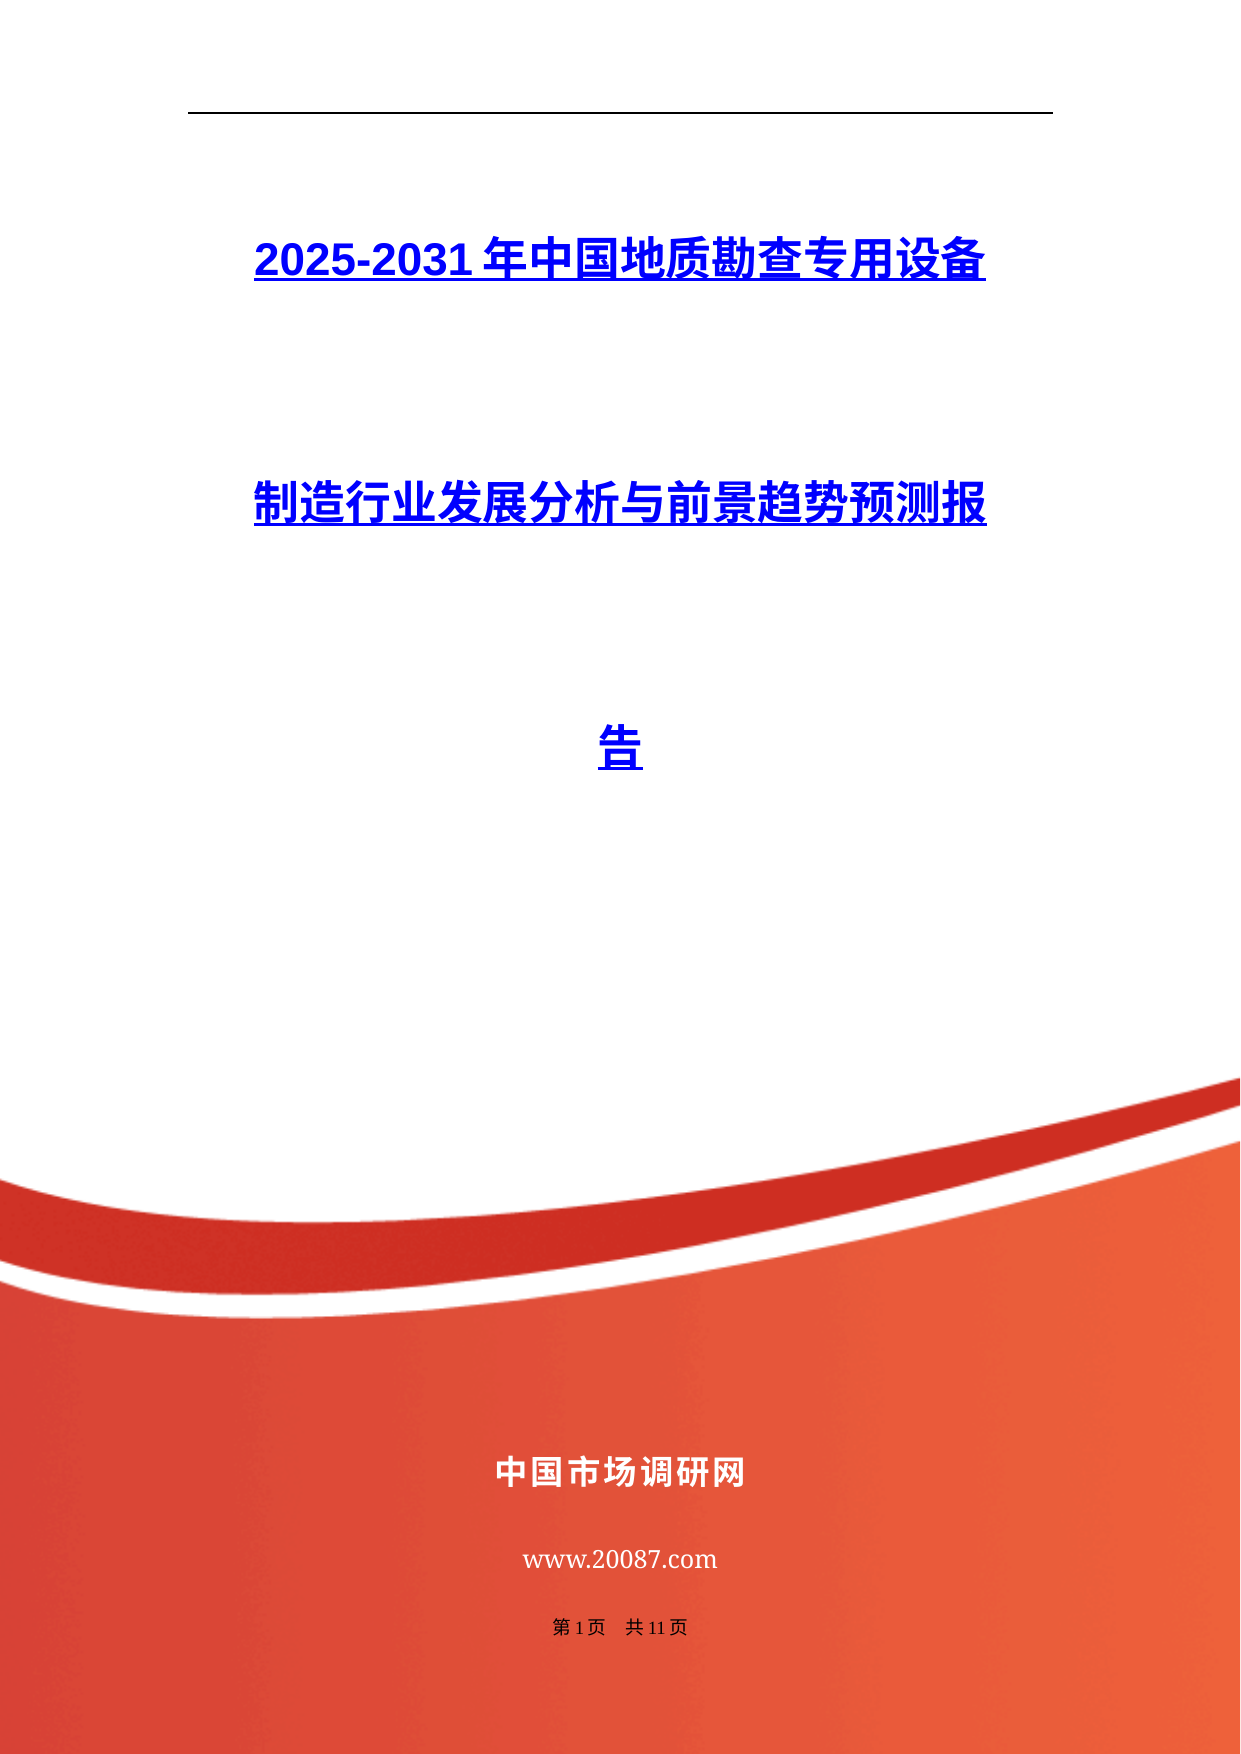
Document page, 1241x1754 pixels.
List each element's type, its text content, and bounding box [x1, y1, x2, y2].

table_header 2025-2031年中国地质勘查专用设备制造行业发展分析与前景趋势预测报告 [188, 207, 1053, 871]
subtitle 中国市场调研网 [187, 1437, 1053, 1502]
picture [0, 1006, 1241, 1754]
text www.20087.com [187, 1526, 1053, 1591]
